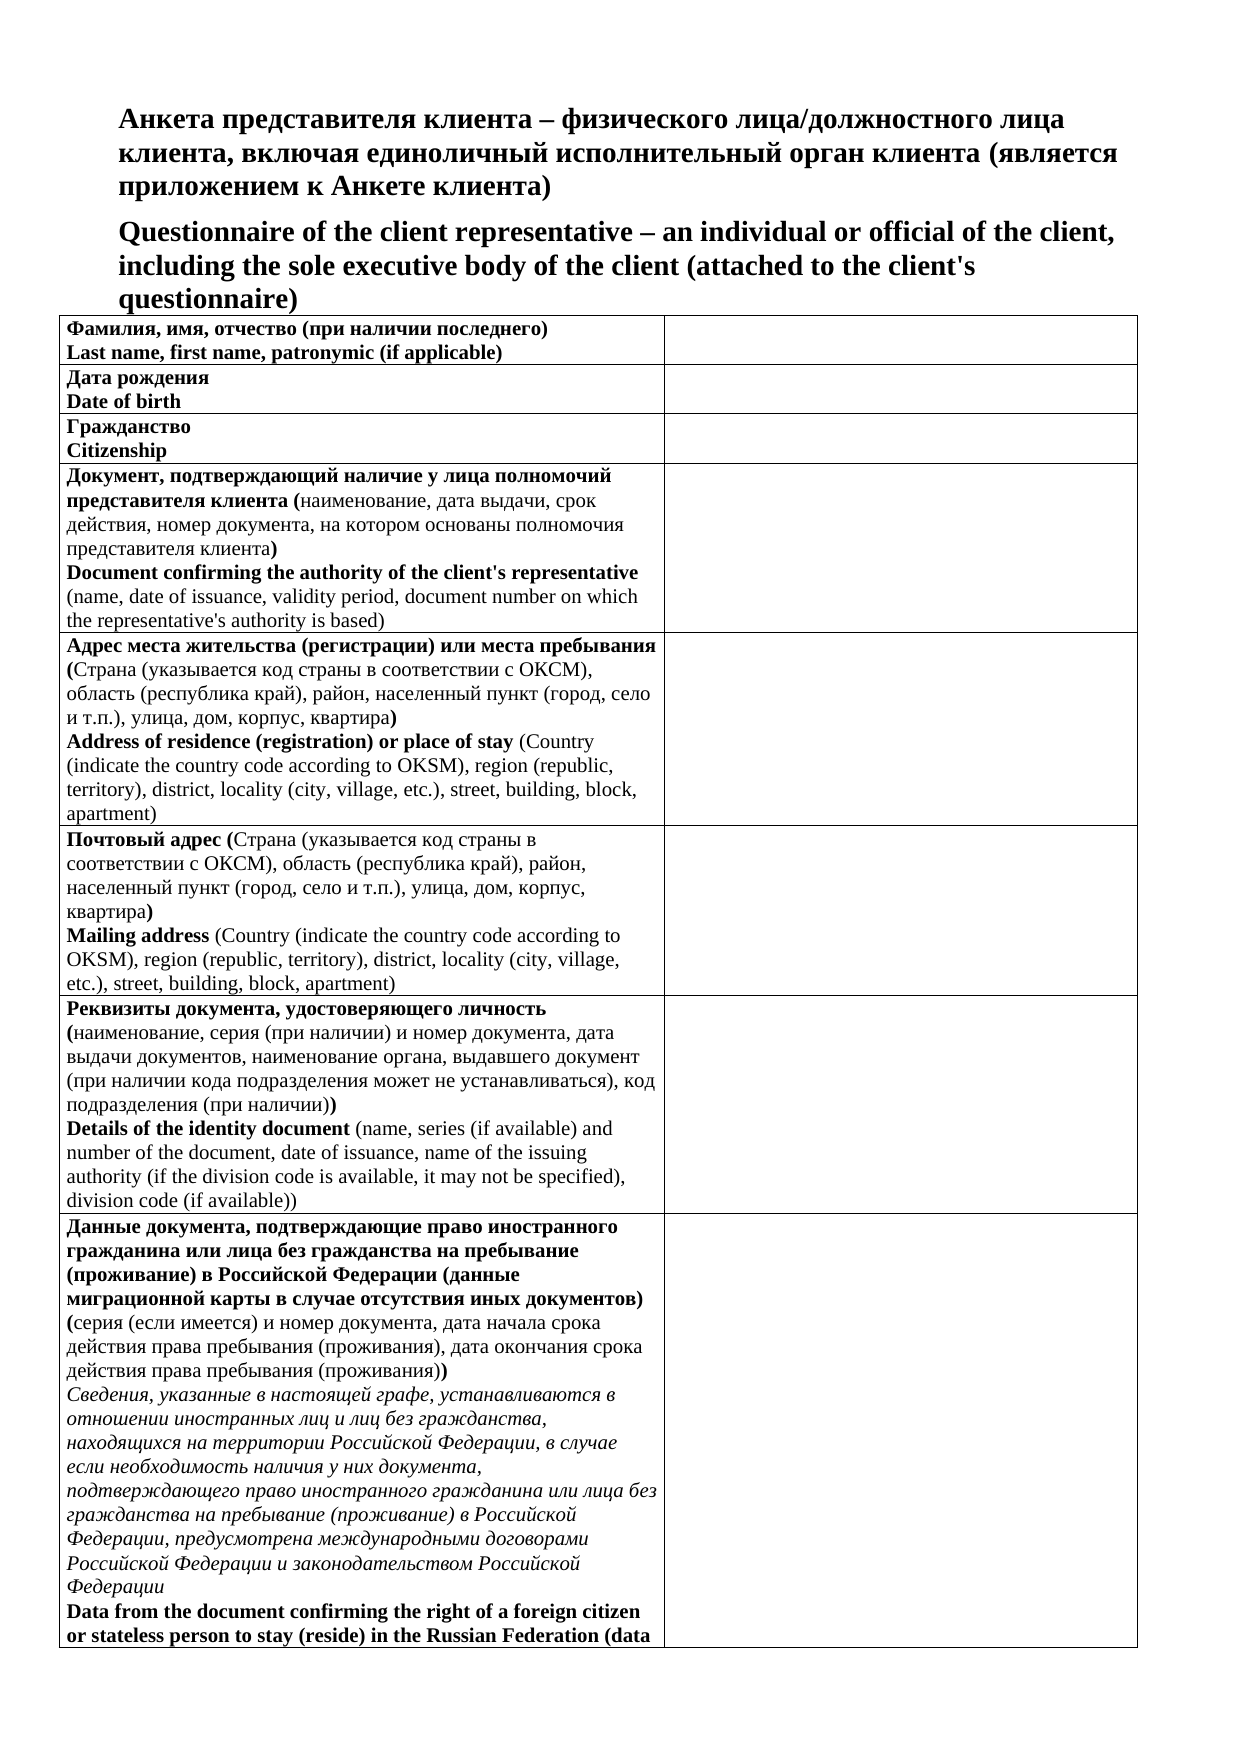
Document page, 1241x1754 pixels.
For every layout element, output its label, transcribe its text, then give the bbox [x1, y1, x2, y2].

table_cell Гражданство Citizenship [60, 414, 664, 462]
table_cell Дата рождения Date of birth [60, 365, 664, 413]
table_cell Документ, подтверждающий наличие у лица полномочий представителя клиента (наименование, дата выдачи, срок действия, номер документа, на котором основаны полномочия представителя клиента) Document confirming the authority of the client's representative (name, date of issuance, validity period, document number on which the representative's authority is based) [60, 464, 664, 632]
table_cell [665, 414, 1137, 462]
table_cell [60, 1214, 664, 1647]
table_cell Адрес места жительства (регистрации) или места пребывания (Страна (указывается код страны в соответствии с ОКСМ), область (республика край), район, населенный пункт (город, село и т.п.), улица, дом, корпус, квартира) Address of residence (registration) or place of stay (Country (indicate the country code according to OKSM), region (republic, territory), district, locality (city, village, etc.), street, building, block, apartment) [60, 633, 664, 825]
table_cell [665, 464, 1137, 632]
table_header Фамилия, имя, отчество (при наличии последнего) Last name, first name, patronymic (if applicable) [60, 316, 664, 364]
table_cell [665, 996, 1137, 1212]
table_cell [665, 826, 1137, 995]
table_cell [665, 365, 1137, 413]
text Анкета представителя клиента – физического лица/должностного лица клиента, включая единоличный исполнительный орган клиента (является приложением к Анкете клиента) [118, 101, 1152, 202]
table_cell Реквизиты документа, удостоверяющего личность (наименование, серия (при наличии) и номер документа, дата выдачи документов, наименование органа, выдавшего документ (при наличии кода подразделения может не устанавливаться), код подразделения (при наличии)) Details of the identity document (name, series (if available) and number of the document, date of issuance, name of the issuing authority (if the division code is available, it may not be specified), division code (if available)) [60, 996, 664, 1212]
text Questionnaire of the client representative – an individual or official of the client, including the sole executive body of the client (attached to the client's questionnaire) [118, 214, 1152, 315]
table_cell Почтовый адрес (Страна (указывается код страны в соответствии с ОКСМ), область (республика край), район, населенный пункт (город, село и т.п.), улица, дом, корпус, квартира) Mailing address (Country (indicate the country code according to OKSM), region (republic, territory), district, locality (city, village, etc.), street, building, block, apartment) [60, 826, 664, 995]
table_cell [665, 633, 1137, 825]
table_cell [665, 1214, 1137, 1647]
table_header [665, 316, 1137, 364]
